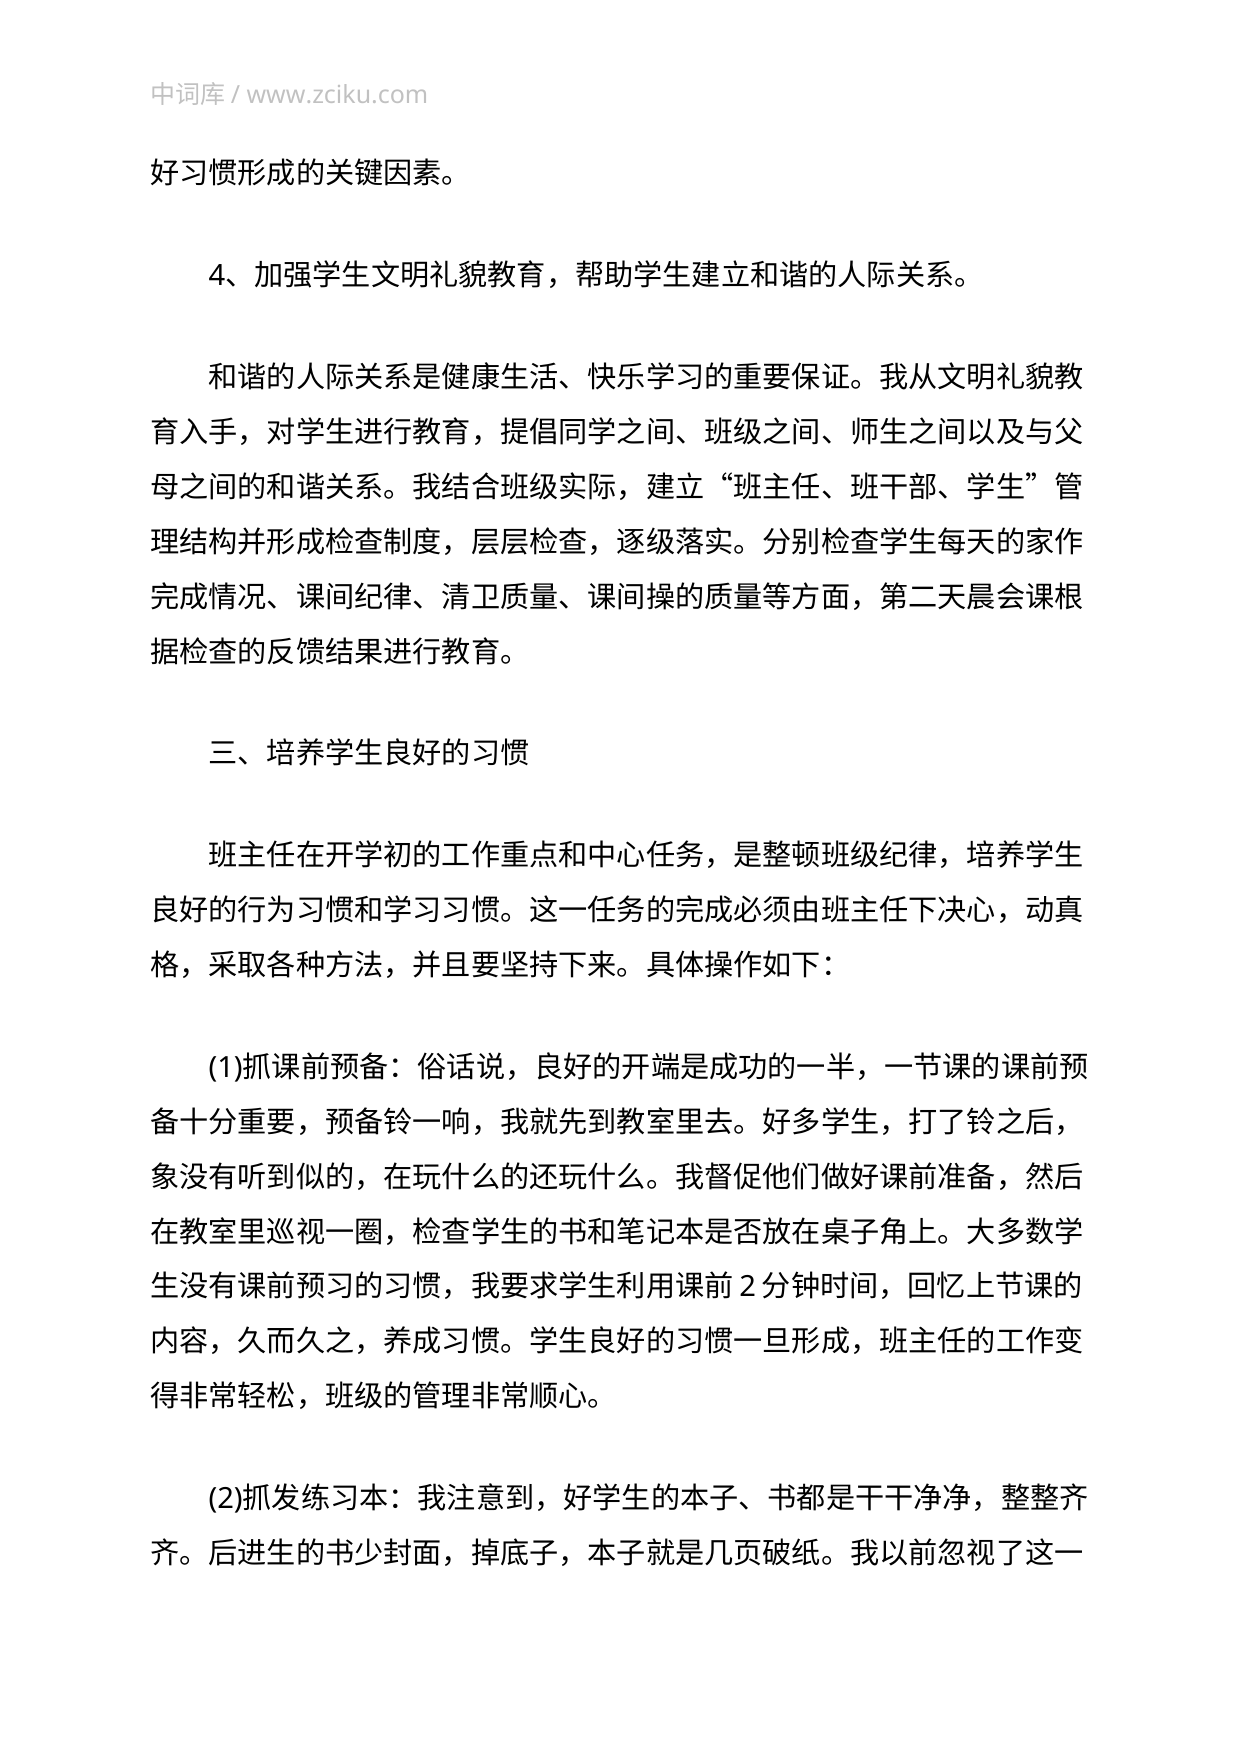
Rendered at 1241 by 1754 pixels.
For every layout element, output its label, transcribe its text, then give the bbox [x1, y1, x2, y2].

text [150, 1475, 1090, 1572]
text 4、加强学生文明礼貌教育，帮助学生建立和谐的人际关系。 [150, 252, 1090, 294]
text 三、培养学生良好的习惯 [150, 730, 1090, 772]
text 班主任在开学初的工作重点和中心任务，是整顿班级纪律，培养学生良好的行为习惯和学习习惯。这一任务的完成必须由班主任下决心，动真格，采取各种方法，并且要坚持下来。具体操作如下： [150, 832, 1090, 984]
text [150, 150, 1090, 192]
text 和谐的人际关系是健康生活、快乐学习的重要保证。我从文明礼貌教育入手，对学生进行教育，提倡同学之间、班级之间、师生之间以及与父母之间的和谐关系。我结合班级实际，建立“班主任、班干部、学生”管理结构并形成检查制度，层层检查，逐级落实。分别检查学生每天的家作完成情况、课间纪律、清卫质量、课间操的质量等方面，第二天晨会课根据检查的反馈结果进行教育。 [150, 354, 1090, 671]
text (1)抓课前预备：俗话说，良好的开端是成功的一半，一节课的课前预备十分重要，预备铃一响，我就先到教室里去。好多学生，打了铃之后，象没有听到似的，在玩什么的还玩什么。我督促他们做好课前准备，然后在教室里巡视一圈，检查学生的书和笔记本是否放在桌子角上。大多数学生没有课前预习的习惯，我要求学生利用课前2分钟时间，回忆上节课的内容，久而久之，养成习惯。学生良好的习惯一旦形成，班主任的工作变得非常轻松，班级的管理非常顺心。 [150, 1043, 1090, 1415]
